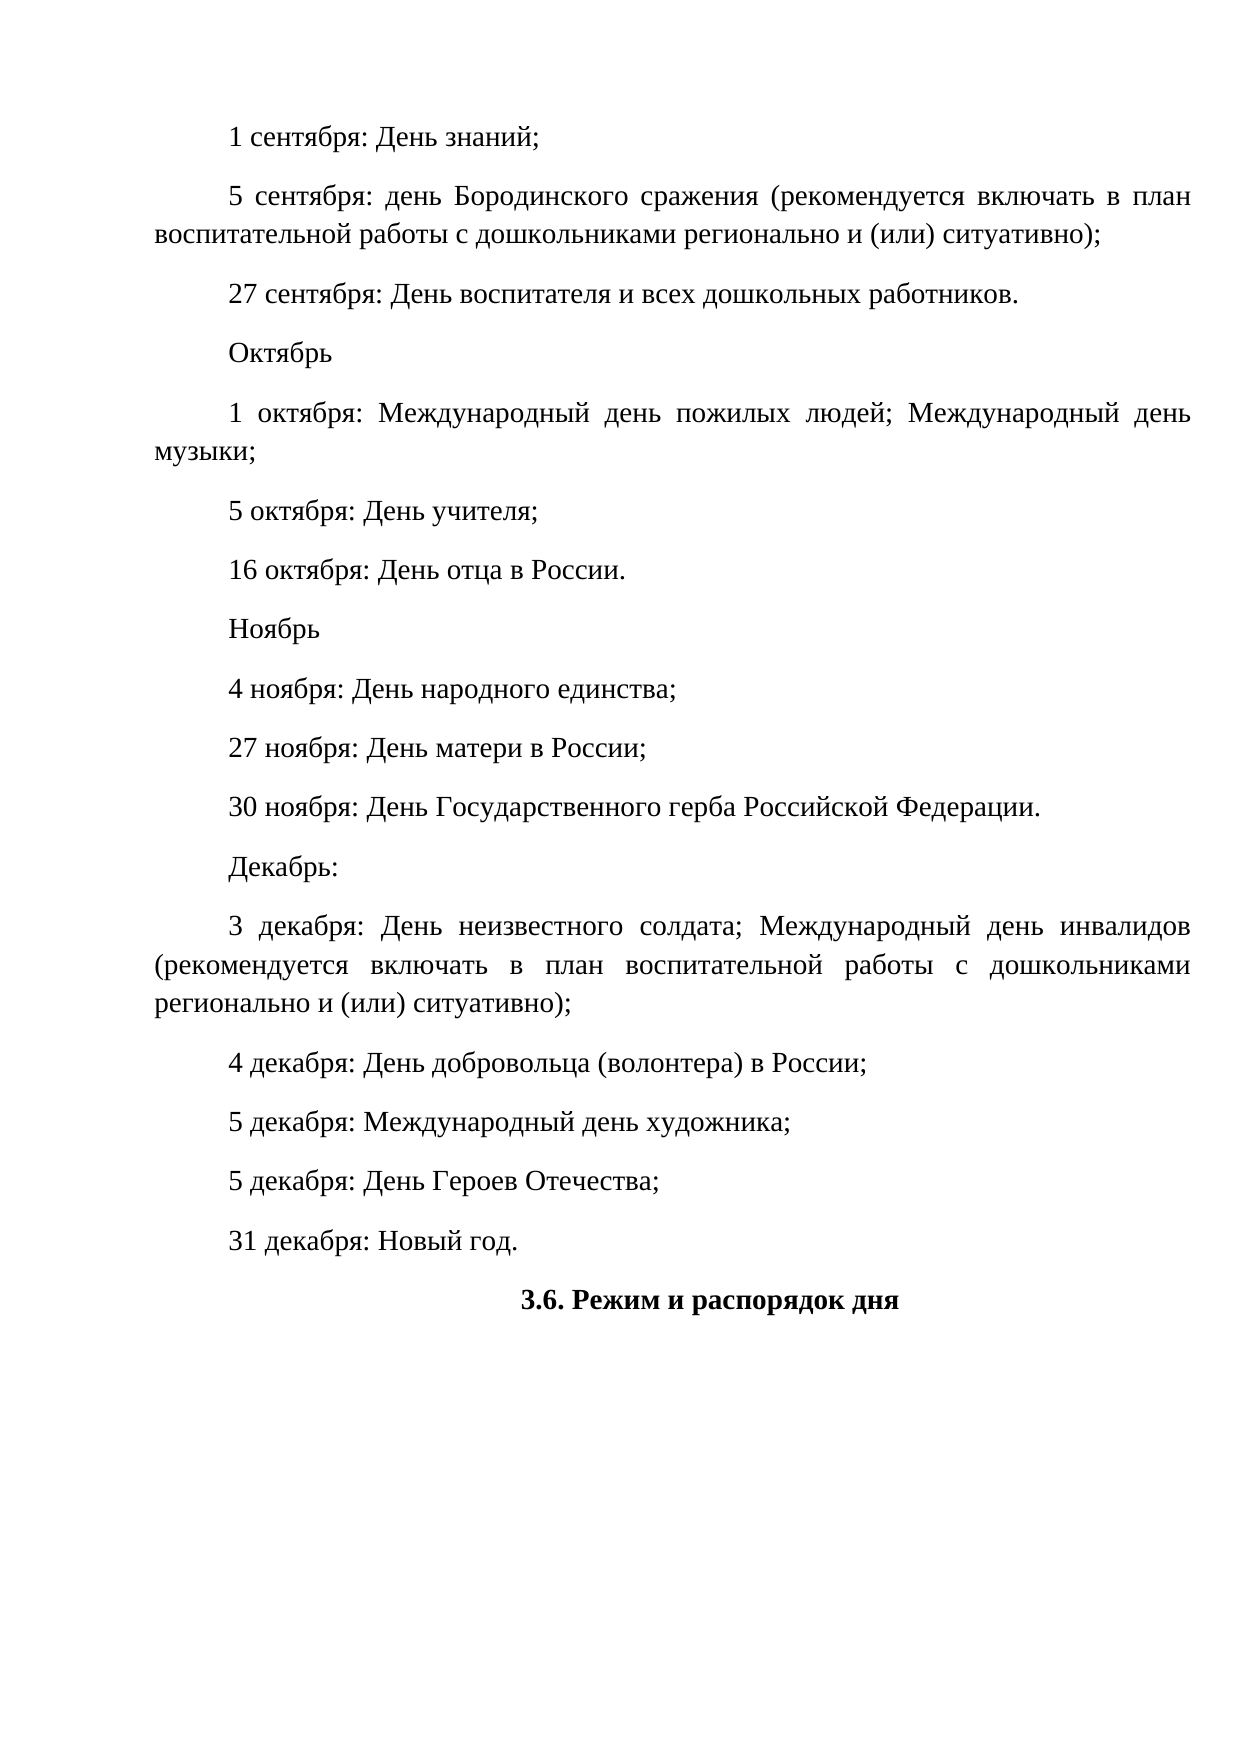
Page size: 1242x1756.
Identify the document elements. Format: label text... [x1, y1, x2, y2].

text 31 декабря: Новый год. [154, 1223, 1192, 1256]
text 3 декабря: День неизвестного солдата; Международный день инвалидов (рекомендуется включать в план воспитательной работы с дошкольниками регионально и (или) ситуативно); [154, 908, 1192, 1019]
text 5 октября: День учителя; [154, 493, 1192, 526]
text Декабрь: [154, 849, 1192, 882]
text Октябрь [154, 335, 1192, 369]
text 30 ноября: День Государственного герба Российской Федерации. [154, 789, 1192, 823]
text Ноябрь [154, 611, 1192, 645]
text 27 сентября: День воспитателя и всех дошкольных работников. [154, 276, 1192, 309]
text 4 декабря: День добровольца (волонтера) в России; [154, 1045, 1192, 1078]
text 5 декабря: День Героев Отечества; [154, 1163, 1192, 1197]
text 1 октября: Международный день пожилых людей; Международный день музыки; [154, 395, 1192, 467]
text 5 декабря: Международный день художника; [154, 1104, 1192, 1138]
text 5 сентября: день Бородинского сражения (рекомендуется включать в план воспитательной работы с дошкольниками регионально и (или) ситуативно); [154, 178, 1192, 250]
text 1 сентября: День знаний; [154, 119, 1192, 152]
text 27 ноября: День матери в России; [154, 730, 1192, 764]
text 4 ноября: День народного единства; [154, 671, 1192, 704]
text 3.6. Режим и распорядок дня [154, 1282, 1192, 1316]
text 16 октября: День отца в России. [154, 552, 1192, 586]
